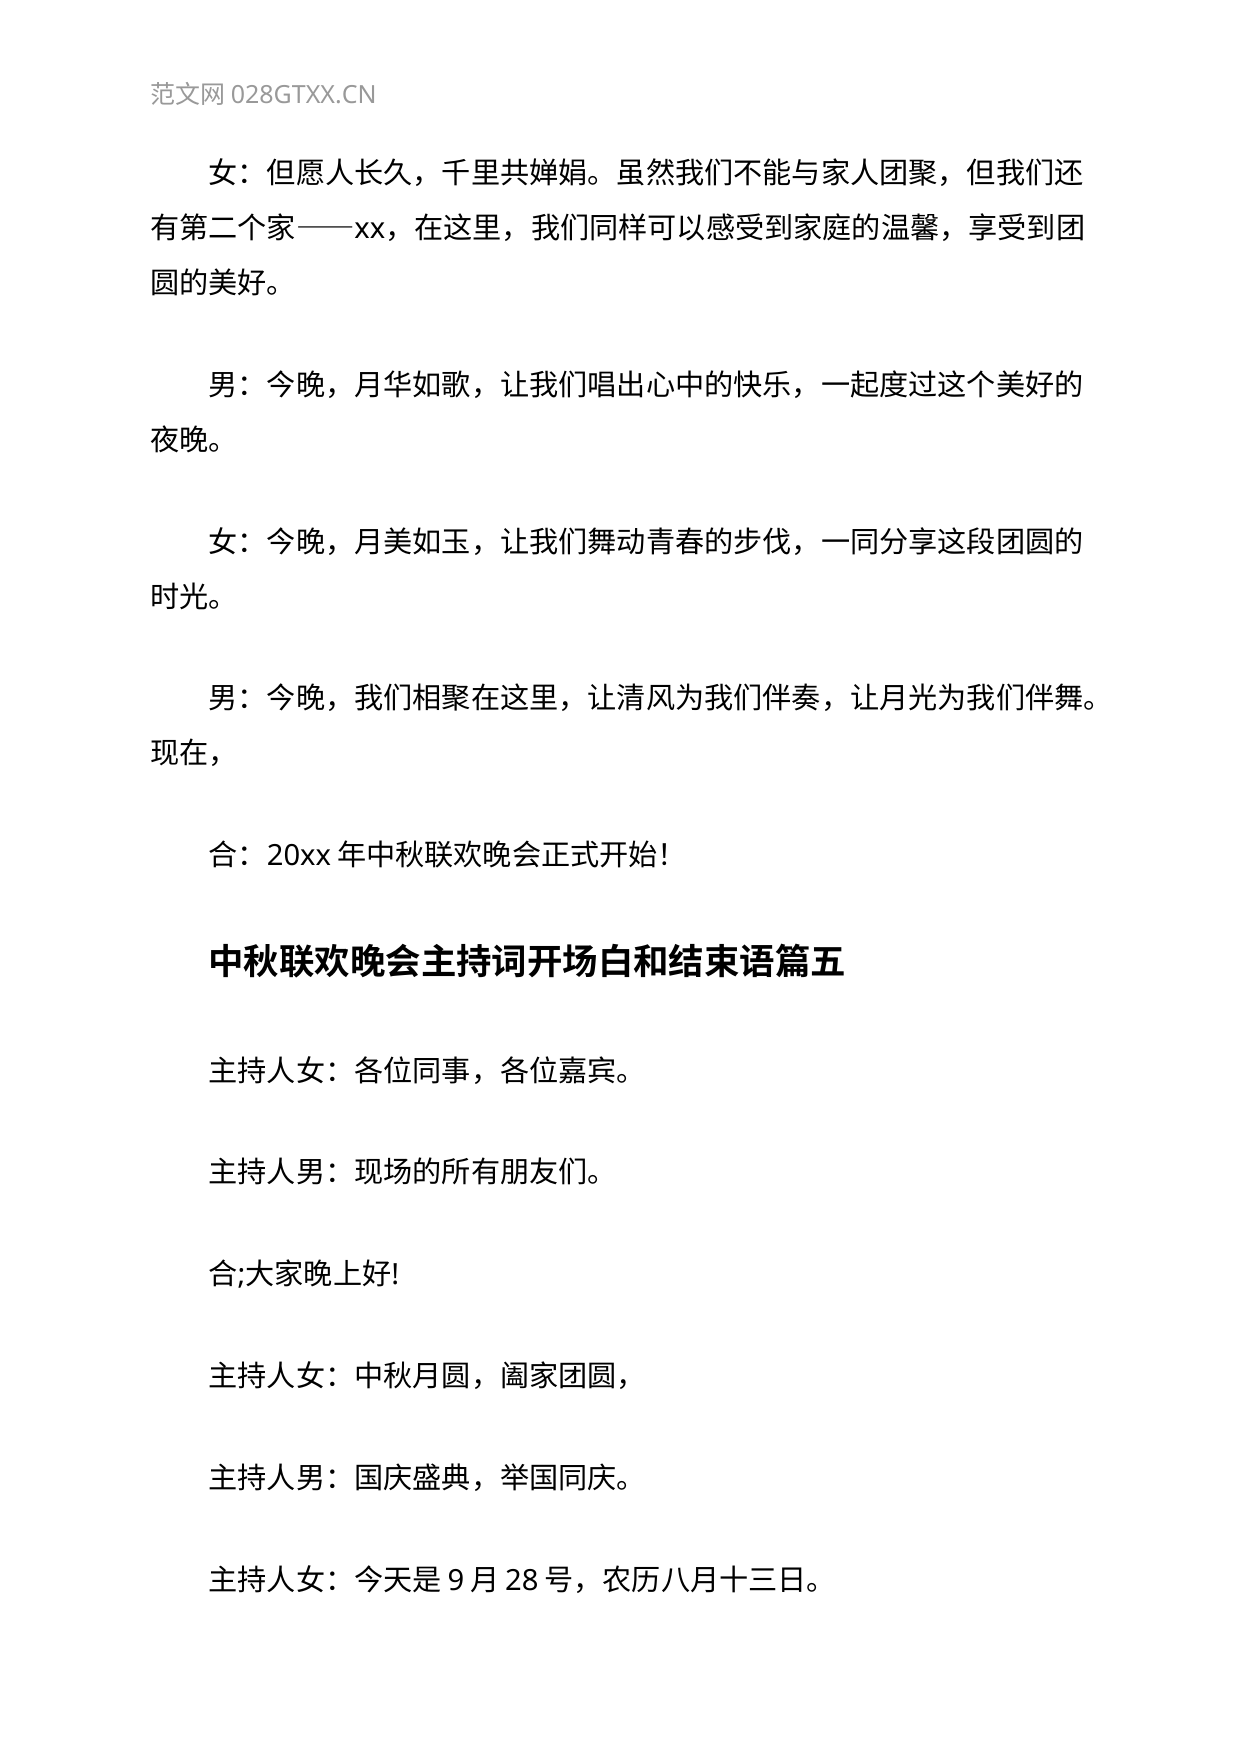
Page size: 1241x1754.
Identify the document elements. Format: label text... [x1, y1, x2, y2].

text 女：但愿人长久，千里共婵娟。虽然我们不能与家人团聚，但我们还有第二个家——xx，在这里，我们同样可以感受到家庭的温馨，享受到团圆的美好。 [150, 150, 1090, 302]
text 女：今晚，月美如玉，让我们舞动青春的步伐，一同分享这段团圆的时光。 [150, 518, 1090, 616]
text 合：20xx年中秋联欢晚会正式开始！ [150, 832, 1090, 874]
text 主持人男：国庆盛典，举国同庆。 [150, 1454, 1090, 1497]
text 男：今晚，月华如歌，让我们唱出心中的快乐，一起度过这个美好的夜晚。 [150, 362, 1090, 459]
text 主持人男：现场的所有朋友们。 [150, 1149, 1090, 1191]
text 主持人女：各位同事，各位嘉宾。 [150, 1047, 1090, 1089]
text 主持人女：今天是9月28号，农历八月十三日。 [150, 1556, 1090, 1598]
text 男：今晚，我们相聚在这里，让清风为我们伴奏，让月光为我们伴舞。现在， [150, 675, 1090, 772]
text 合;大家晚上好! [150, 1251, 1090, 1293]
text 主持人女：中秋月圆，阖家团圆， [150, 1353, 1090, 1395]
text 中秋联欢晚会主持词开场白和结束语篇五 [150, 934, 1090, 985]
